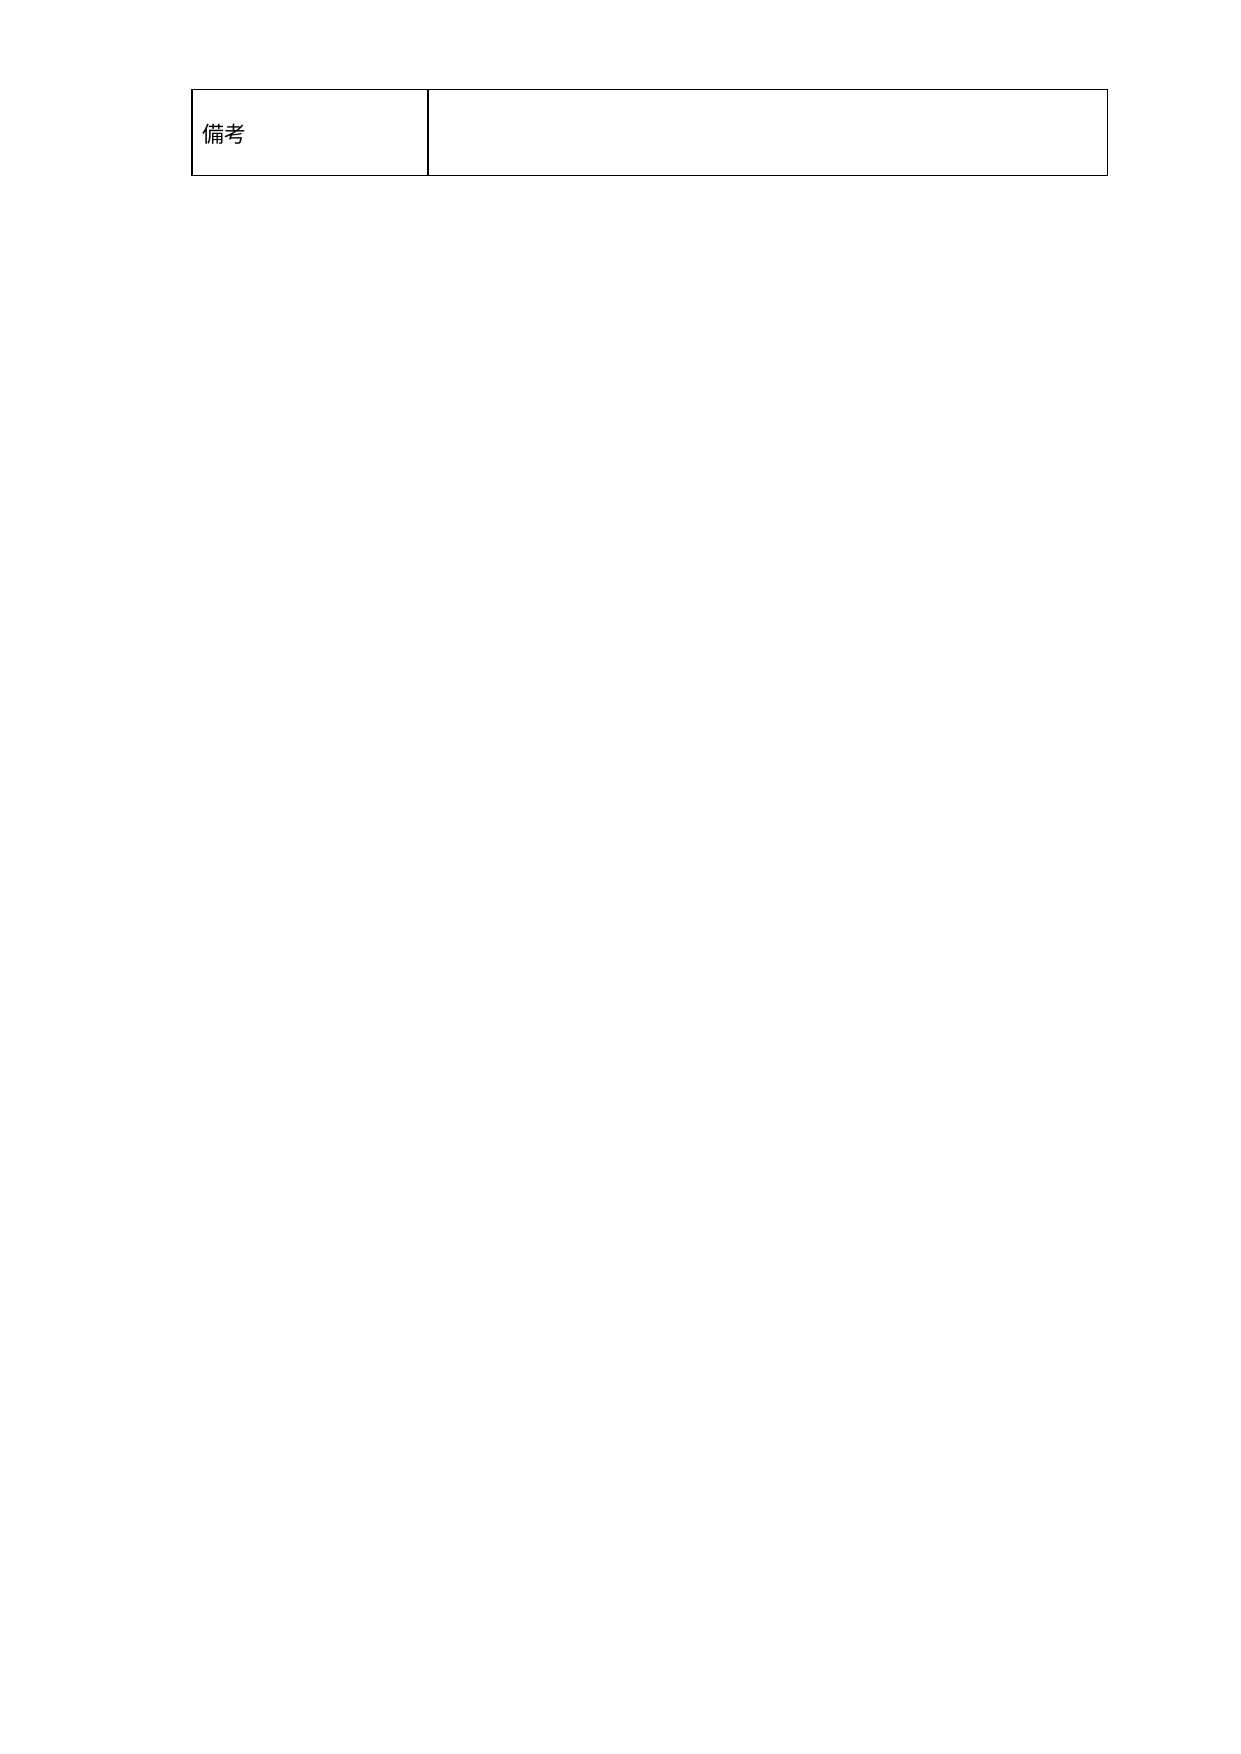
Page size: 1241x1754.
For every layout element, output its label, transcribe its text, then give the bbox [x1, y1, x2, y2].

table_cell [429, 90, 1107, 175]
table_cell 備考 [193, 90, 427, 175]
